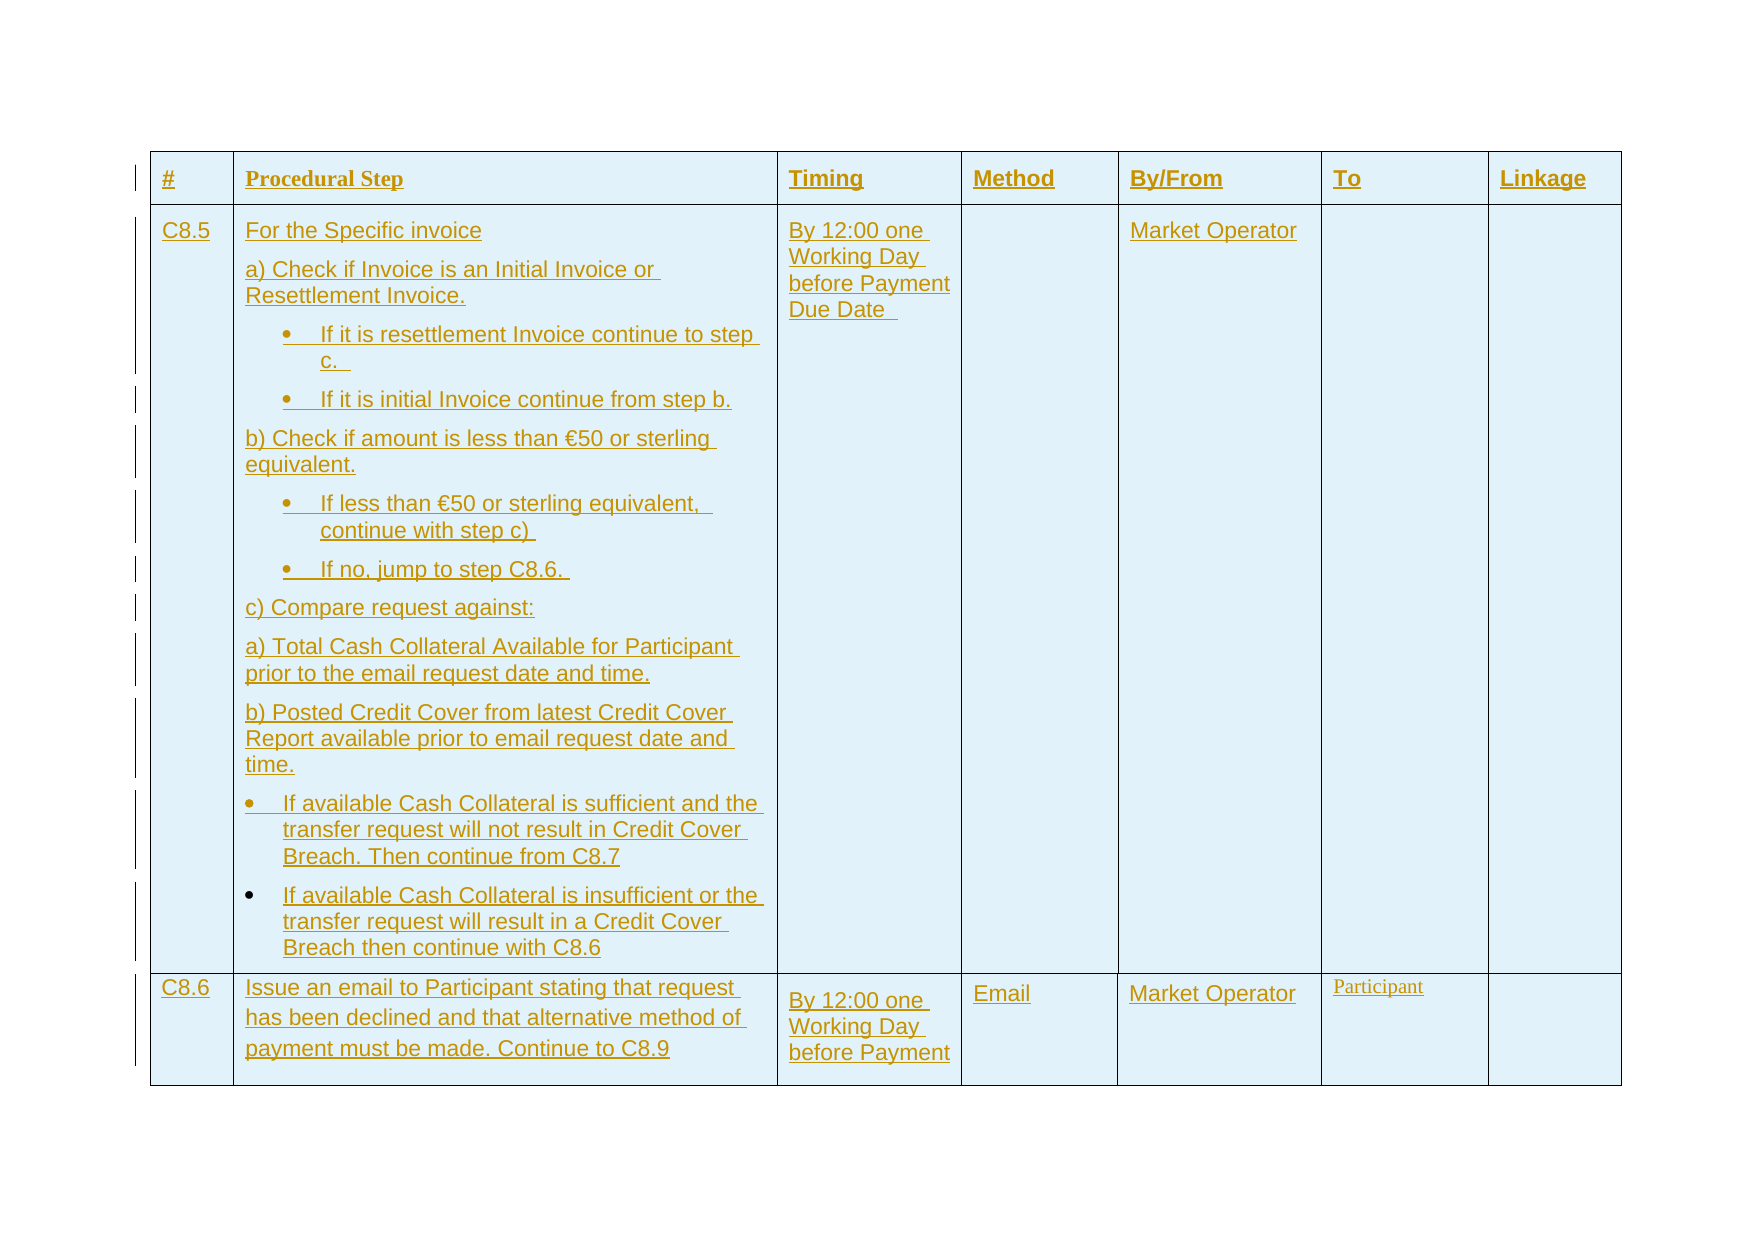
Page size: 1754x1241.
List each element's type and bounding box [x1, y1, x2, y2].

table_cell [139, 150, 1645, 1086]
